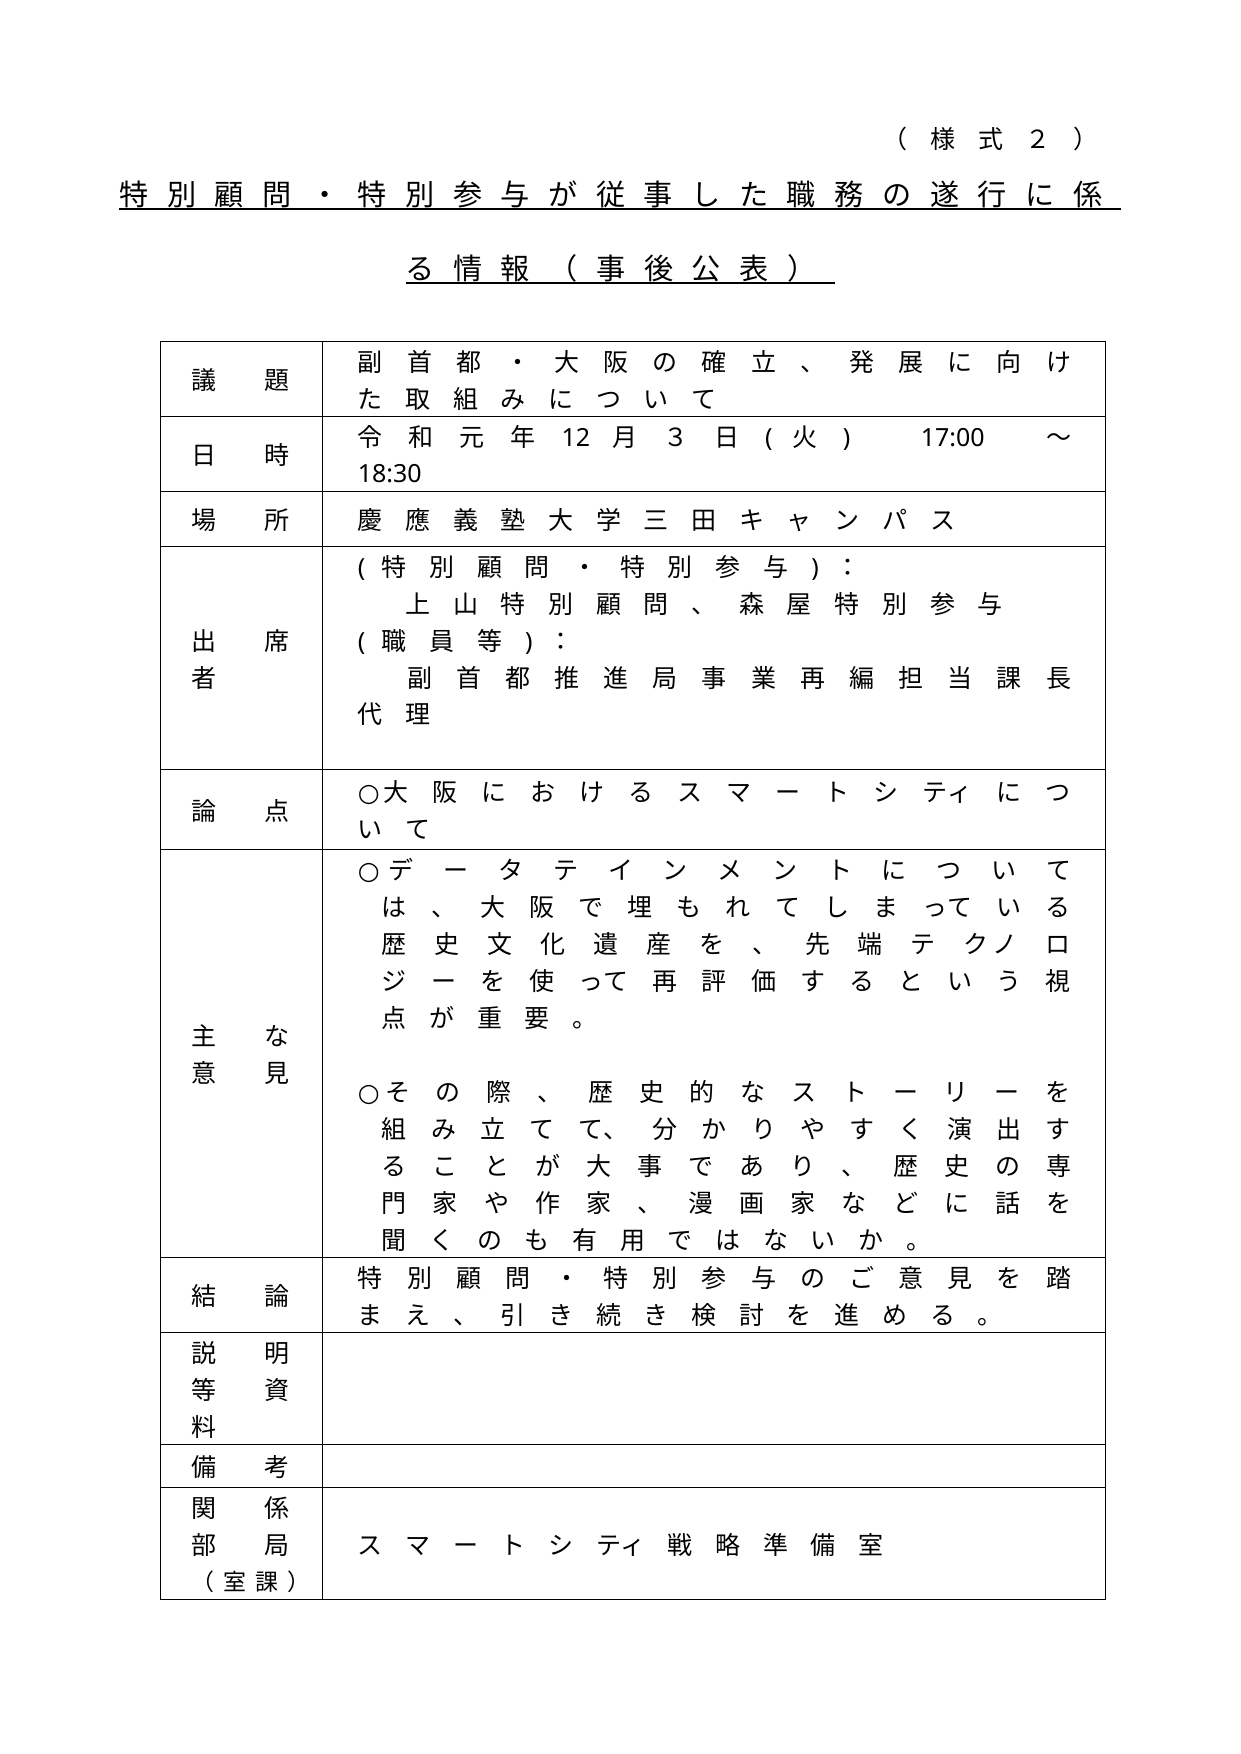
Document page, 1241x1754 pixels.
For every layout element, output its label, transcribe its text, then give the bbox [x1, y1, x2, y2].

text 特別顧問・特別参与が従事した職務の遂行に係る情報（事後公表） [119, 210, 1121, 304]
table_cell 日時 [161, 417, 322, 491]
table_cell (特別顧問・特別参与)： 上山特別顧問、森屋特別参与 (職員等)： 副首都推進局事業再編担当課長代理 [323, 547, 1105, 769]
table_cell スマートシティ戦略準備室 [323, 1488, 1105, 1599]
table_cell 令和元年12月３日(火) 17:00 ～ 18:30 [323, 417, 1105, 491]
table_header 議題 [161, 342, 322, 416]
table_cell 特別顧問・特別参与のご意見を踏まえ、引き続き検討を進める。 [323, 1258, 1105, 1332]
table_cell 説明等資料 [161, 1333, 322, 1444]
text 特別顧問・特別参与が従事した職務の遂行に係る情報（事後公表） [119, 156, 1121, 208]
table_cell 結論 [161, 1258, 322, 1332]
table_cell 関係部局 （室課） [161, 1488, 322, 1599]
text （様式２） [119, 119, 1121, 156]
table_cell [323, 1445, 1105, 1487]
table_cell ○大阪におけるスマートシティについて [323, 770, 1105, 849]
table_cell 慶應義塾大学三田キャンパス [323, 492, 1105, 546]
table_cell ○データテインメントについては、大阪で埋もれてしまっている歴史文化遺産を、先端テクノロジーを使って再評価するという視点が重要。 ○その際、歴史的なストーリーを組み立てて、分かりやすく演出することが大事であり、歴史の専門家や作家、漫画家などに話を聞くのも有用ではないか。 [323, 850, 1105, 1257]
table_cell 主な意見 [161, 850, 322, 1257]
table_cell 場所 [161, 492, 322, 546]
table_header 副首都・大阪の確立、発展に向けた取組みについて [323, 342, 1105, 416]
table_cell 備考 [161, 1445, 322, 1487]
table_cell 出席者 [161, 547, 322, 769]
table_cell 論点 [161, 770, 322, 849]
table_cell [323, 1333, 1105, 1444]
